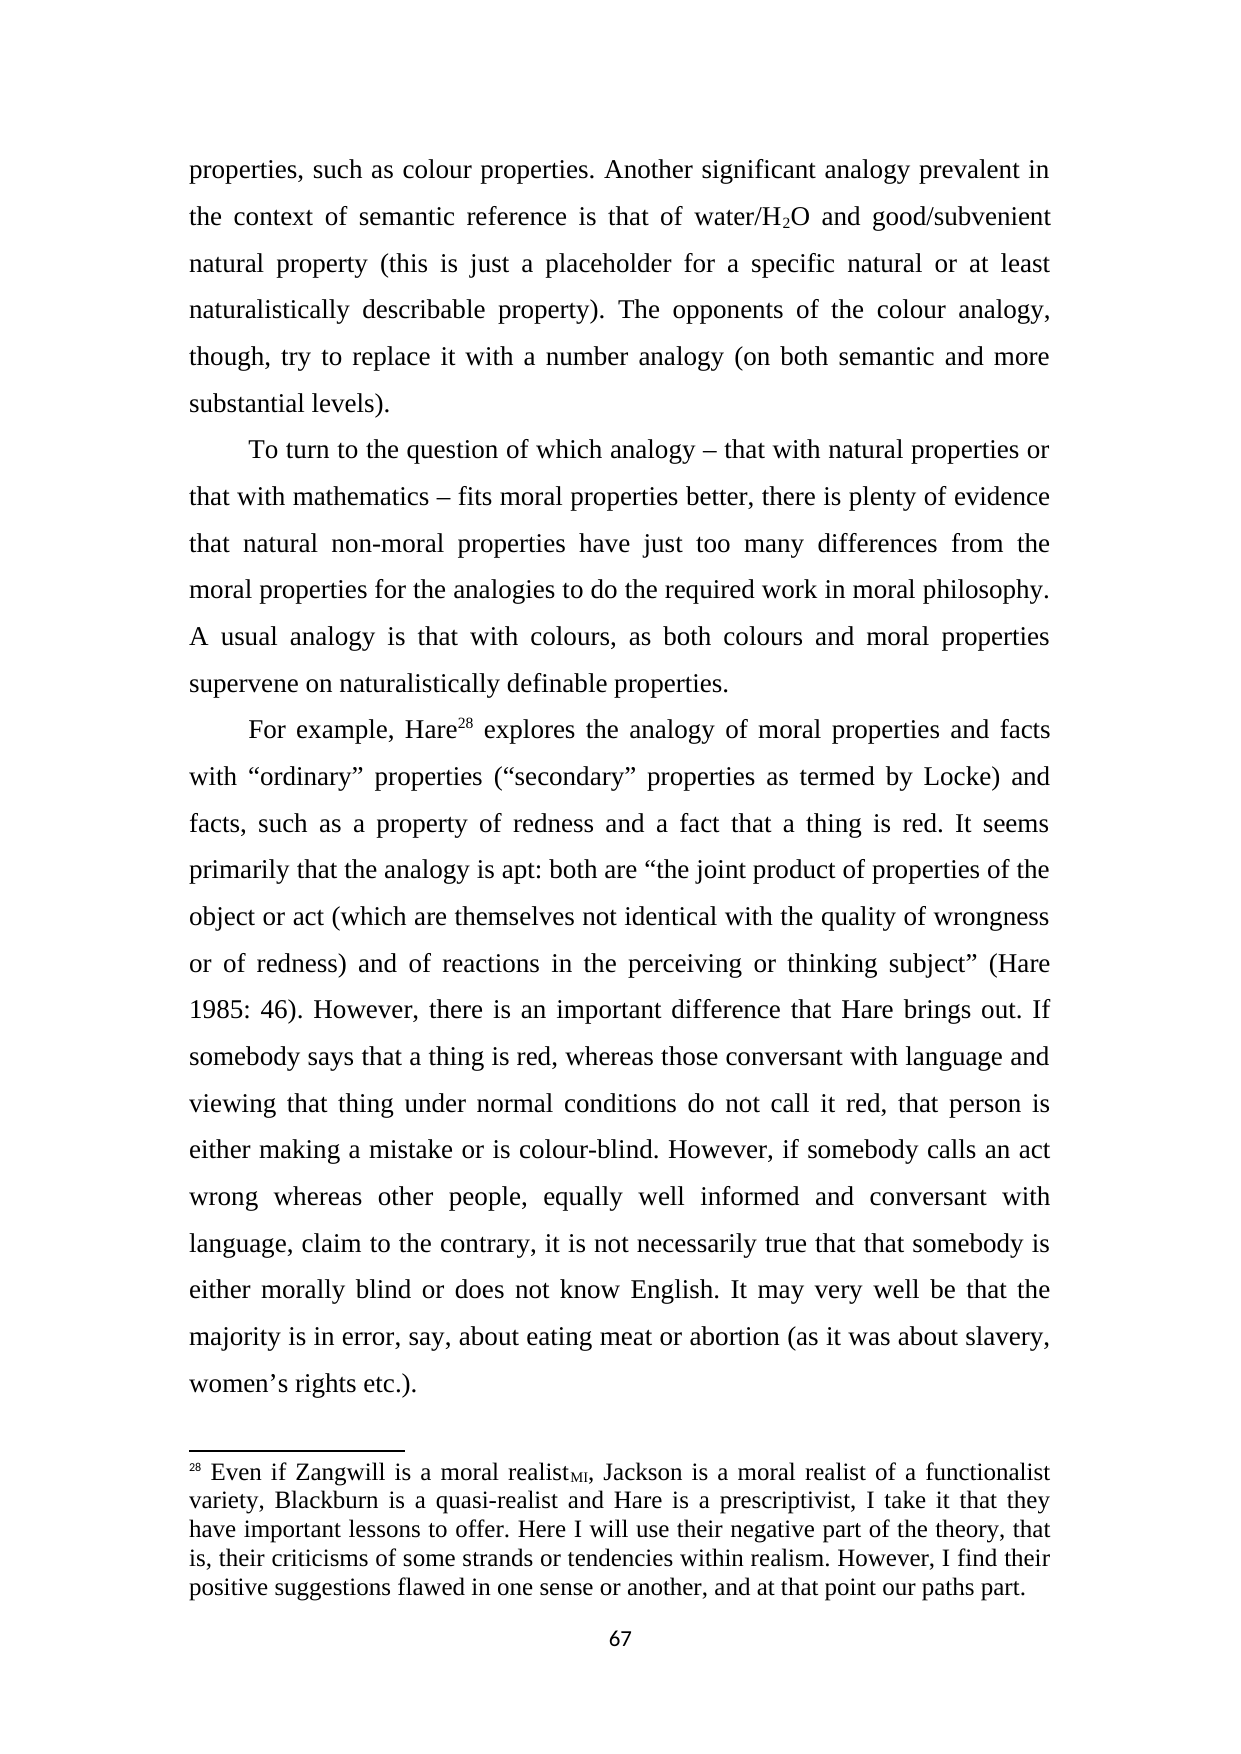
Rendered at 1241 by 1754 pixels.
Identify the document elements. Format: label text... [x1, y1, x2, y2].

text For example, Hare explores the analogy of moral properties and facts with “ordinary” properties (“secondary” properties as termed by Locke) and facts, such as a property of redness and a fact that a thing is red. It seems primarily that the analogy is apt: both are “the joint product of properties of the object or act (which are themselves not identical with the quality of wrongness or of redness) and of reactions in the perceiving or thinking subject” (Hare 1985: 46). However, there is an important difference that Hare brings out. If somebody says that a thing is red, whereas those conversant with language and viewing that thing under normal conditions do not call it red, that person is either making a mistake or is colour-blind. However, if somebody calls an act wrong whereas other people, equally well informed and conversant with language, claim to the contrary, it is not necessarily true that that somebody is either morally blind or does not know English. It may very well be that the majority is in error, say, about eating meat or abortion (as it was about slavery, women’s rights etc.). [189, 713, 1051, 1398]
text To turn to the question of which analogy – that with natural properties or that with mathematics – fits moral properties better, there is plenty of evidence that natural non-moral properties have just too many differences from the moral properties for the analogies to do the required work in moral philosophy. A usual analogy is that with colours, as both colours and moral properties supervene on naturalistically definable properties. [189, 433, 1051, 698]
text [189, 153, 1051, 418]
